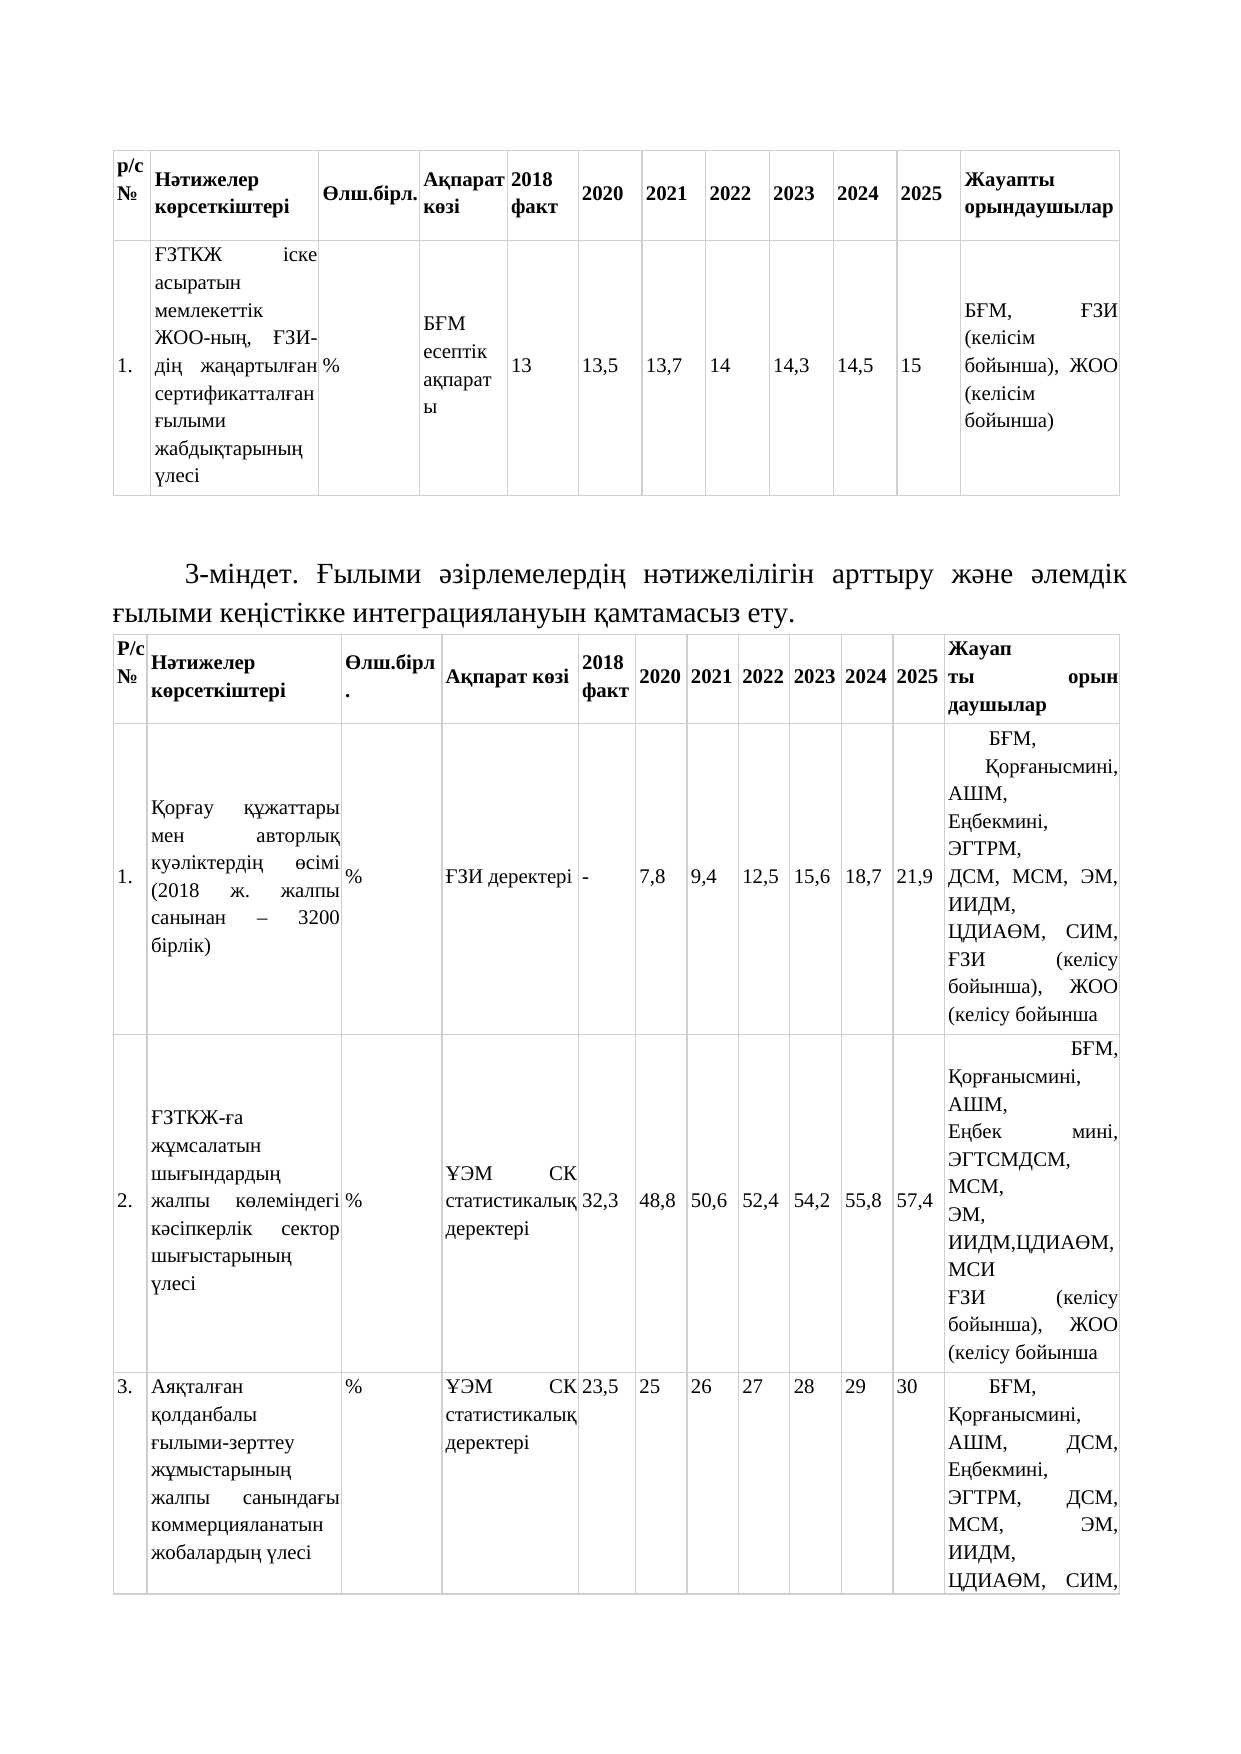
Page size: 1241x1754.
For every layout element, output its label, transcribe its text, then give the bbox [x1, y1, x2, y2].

table_cell БҒМ, ҒЗИ (келісім бойынша), ЖОО (келісім бойынша) [961, 241, 1119, 495]
text 3-міндет. Ғылыми әзірлемелердің нәтижелілігін арттыру және әлемдік ғылыми кеңістікке интеграциялануын қамтамасыз ету. [112, 556, 1128, 628]
table_cell БҒМ, Қорғанысмині, АШМ, Еңбек мині, ЭГТСМДСМ, МСМ, ЭМ, ИИДМ,ЦДИАӨМ, МСИ ҒЗИ (келісу бойынша), ЖОО (келісу бойынша [945, 1035, 1119, 1372]
table_cell 29 [842, 1373, 892, 1593]
table_cell 28 [790, 1373, 841, 1593]
table_header 2018 факт [579, 635, 635, 723]
table_header Ақпарат көзі [420, 151, 507, 239]
table_header 2025 [894, 635, 944, 723]
table_header Ақпарат көзі [443, 635, 578, 723]
table_cell 14,5 [834, 241, 896, 495]
table_cell 48,8 [636, 1035, 686, 1372]
table_header Нәтижелер көрсеткіштері [151, 151, 318, 239]
table_cell 2. [114, 1035, 146, 1372]
table_cell 3. [114, 1373, 146, 1593]
table_cell ҒЗИ деректері [443, 724, 578, 1033]
table_cell 9,4 [688, 724, 738, 1033]
table_cell 57,4 [894, 1035, 944, 1372]
table_cell 25 [636, 1373, 686, 1593]
table_header 2024 [834, 151, 896, 239]
table_cell ҒЗТКЖ-ға жұмсалатын шығындардың жалпы көлеміндегі кәсіпкерлік сектор шығыстарының үлесі [148, 1035, 341, 1372]
table_cell 13,5 [579, 241, 641, 495]
table_cell 21,9 [894, 724, 944, 1033]
table_header 2020 [579, 151, 641, 239]
table_header 2020 [636, 635, 686, 723]
table_cell 32,3 [579, 1035, 635, 1372]
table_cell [148, 1373, 341, 1593]
table_cell 13 [508, 241, 578, 495]
table_cell % [342, 1373, 441, 1593]
table_cell 14,3 [770, 241, 833, 495]
table_header 2023 [770, 151, 833, 239]
table_cell БҒМ есептік ақпараты [420, 241, 507, 495]
table_header 2021 [688, 635, 738, 723]
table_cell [945, 1373, 1119, 1593]
table_cell 18,7 [842, 724, 892, 1033]
table_header 2021 [643, 151, 705, 239]
table_header Жауапты орындаушылар [961, 151, 1119, 239]
table_cell % [342, 1035, 441, 1372]
table_cell 27 [739, 1373, 789, 1593]
table_cell 1. [114, 724, 146, 1033]
table_cell 12,5 [739, 724, 789, 1033]
table_header Өлш.бірл. [319, 151, 419, 239]
table_header 2022 [706, 151, 769, 239]
table_cell 50,6 [688, 1035, 738, 1372]
table_cell 15,6 [790, 724, 841, 1033]
table_header Өлш.бірл. [342, 635, 441, 723]
table_cell БҒМ, Қорғанысмині, АШМ, Еңбекмині, ЭГТРМ, ДСМ, МСМ, ЭМ, ИИДМ, ЦДИАӨМ, СИМ, ҒЗИ (келісу бойынша), ЖОО (келісу бойынша [945, 724, 1119, 1033]
table_cell 52,4 [739, 1035, 789, 1372]
table_cell % [342, 724, 441, 1033]
table_header Р/с № [114, 635, 146, 723]
table_cell Қорғау құжаттары мен авторлық куәліктердің өсімі (2018 ж. жалпы санынан – 3200 бірлік) [148, 724, 341, 1033]
table_header 2025 [898, 151, 960, 239]
table_header 2024 [842, 635, 892, 723]
table_cell 15 [898, 241, 960, 495]
table_cell 55,8 [842, 1035, 892, 1372]
table_cell 7,8 [636, 724, 686, 1033]
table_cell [443, 1373, 578, 1593]
table_header р/с № [114, 151, 150, 239]
table_cell 13,7 [643, 241, 705, 495]
table_header 2018 факт [508, 151, 578, 239]
table_header 2023 [790, 635, 841, 723]
table_cell 14 [706, 241, 769, 495]
table_cell 30 [894, 1373, 944, 1593]
table_header Нәтижелер көрсеткіштері [148, 635, 341, 723]
table_header Жауап ты орын даушылар [945, 635, 1119, 723]
table_cell 26 [688, 1373, 738, 1593]
table_cell 54,2 [790, 1035, 841, 1372]
table_cell - [579, 724, 635, 1033]
table_cell % [319, 241, 419, 495]
table_cell ҰЭМ СК статистикалық деректері [443, 1035, 578, 1372]
table_cell 1. [114, 241, 150, 495]
table_cell ҒЗТКЖ іске асыратын мемлекеттік ЖОО-ның, ҒЗИ-дің жаңартылған сертификатталған ғылыми жабдықтарының үлесі [151, 241, 318, 495]
table_cell 23,5 [579, 1373, 635, 1593]
table_header 2022 [739, 635, 789, 723]
